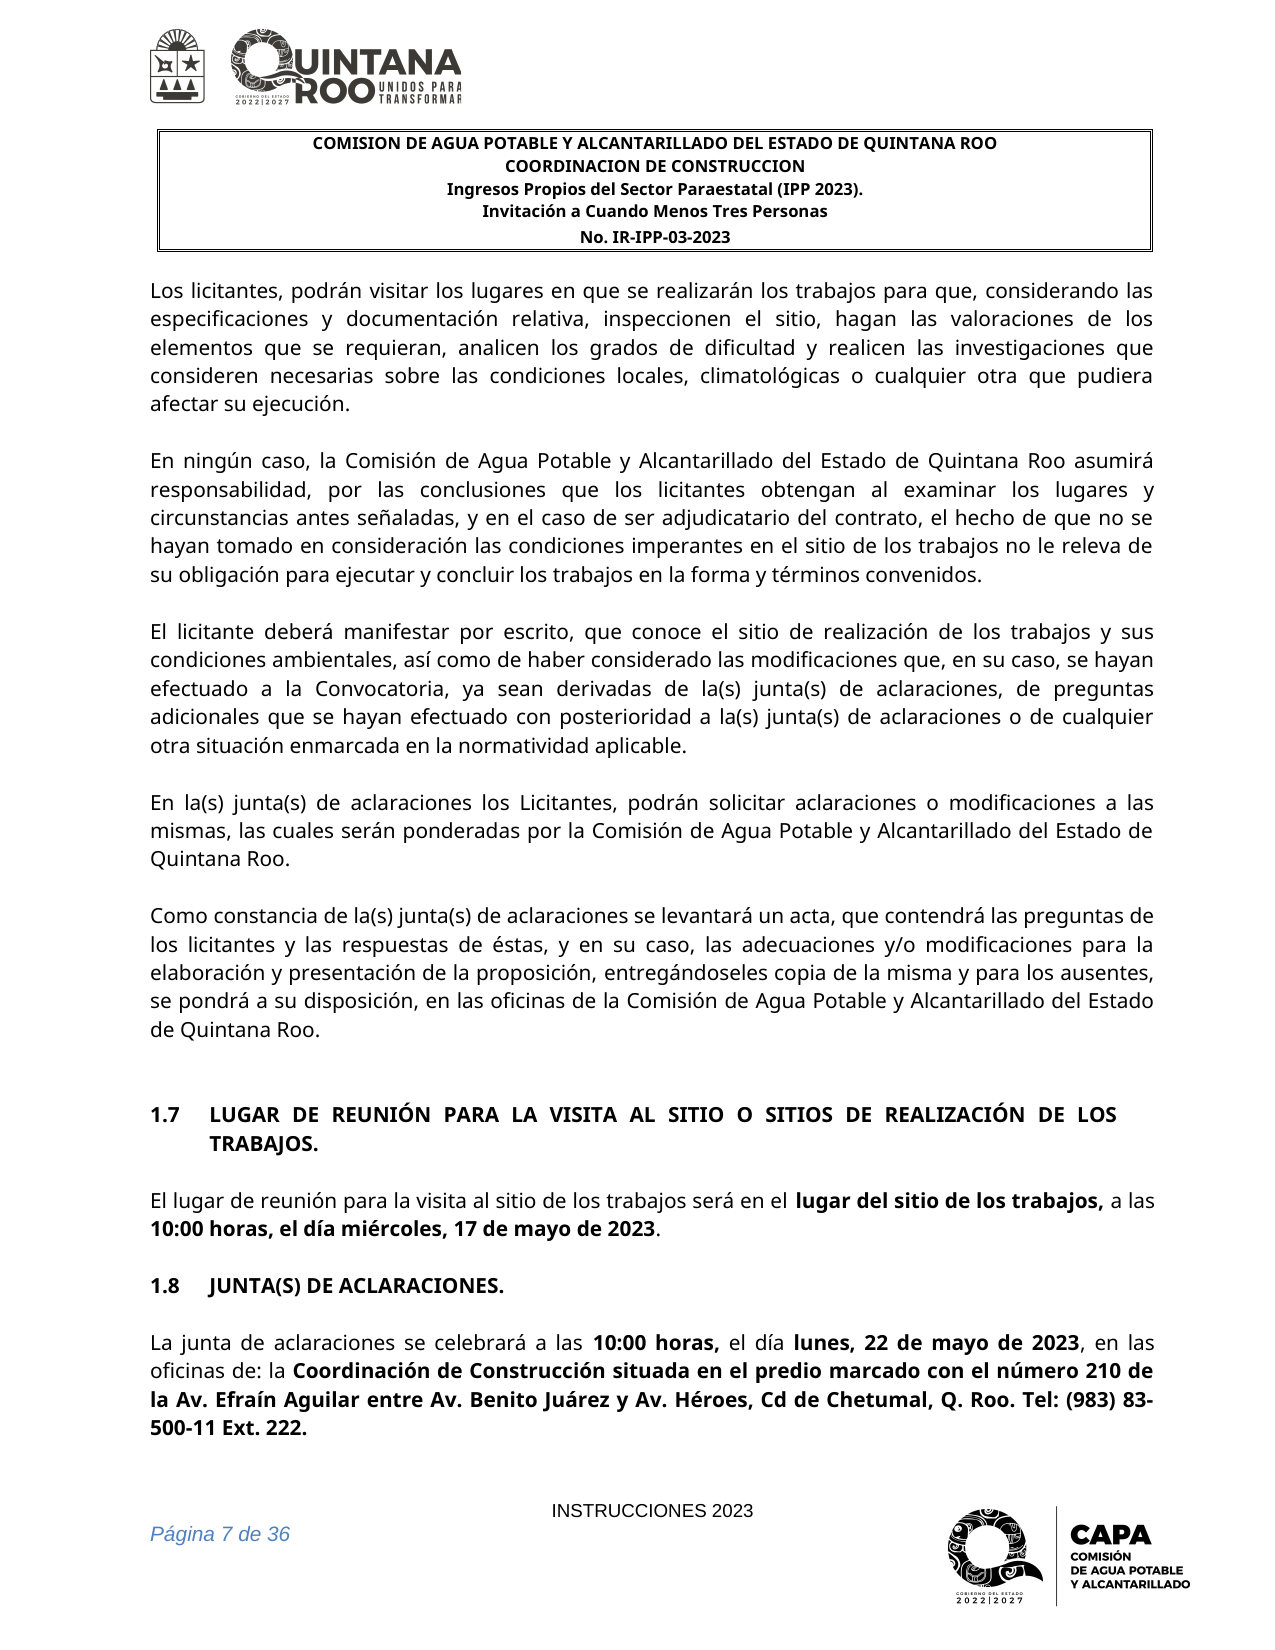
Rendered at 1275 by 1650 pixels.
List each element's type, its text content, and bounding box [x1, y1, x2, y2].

text La junta de aclaraciones se celebrará a las 10:00 horas, el día lunes, 22 de mayo de 2023, en las oficinas de: la Coordinación de Construcción situada en el predio marcado con el número 210 de la Av. Efraín Aguilar entre Av. Benito Juárez y Av. Héroes, Cd de Chetumal, Q. Roo. Tel: (983) 83-500-11 Ext. 222. [150, 1328, 1155, 1442]
text Como constancia de la(s) junta(s) de aclaraciones se levantará un acta, que contendrá las preguntas de los licitantes y las respuestas de éstas, y en su caso, las adecuaciones y/o modificaciones para la elaboración y presentación de la proposición, entregándoseles copia de la misma y para los ausentes, se pondrá a su disposición, en las oficinas de la Comisión de Agua Potable y Alcantarillado del Estado de Quintana Roo. [150, 901, 1155, 1043]
text Los licitantes, podrán visitar los lugares en que se realizarán los trabajos para que, considerando las especificaciones y documentación relativa, inspeccionen el sitio, hagan las valoraciones de los elementos que se requieran, analicen los grados de dificultad y realicen las investigaciones que consideren necesarias sobre las condiciones locales, climatológicas o cualquier otra que pudiera afectar su ejecución. [150, 276, 1155, 418]
text El licitante deberá manifestar por escrito, que conoce el sitio de realización de los trabajos y sus condiciones ambientales, así como de haber considerado las modificaciones que, en su caso, se hayan efectuado a la Convocatoria, ya sean derivadas de la(s) junta(s) de aclaraciones, de preguntas adicionales que se hayan efectuado con posterioridad a la(s) junta(s) de aclaraciones o de cualquier otra situación enmarcada en la normatividad aplicable. [150, 617, 1155, 759]
picture [150, 29, 462, 105]
text El lugar de reunión para la visita al sitio de los trabajos será en el lugar del sitio de los trabajos, a las 10:00 horas, el día miércoles, 17 de mayo de 2023. [150, 1186, 1155, 1243]
text En ningún caso, la Comisión de Agua Potable y Alcantarillado del Estado de Quintana Roo asumirá responsabilidad, por las conclusiones que los licitantes obtengan al examinar los lugares y circunstancias antes señaladas, y en el caso de ser adjudicatario del contrato, el hecho de que no se hayan tomado en consideración las condiciones imperantes en el sitio de los trabajos no le releva de su obligación para ejecutar y concluir los trabajos en la forma y términos convenidos. [150, 446, 1155, 588]
picture [926, 1477, 1206, 1634]
text 1.7 LUGAR DE REUNIÓN PARA LA VISITA AL SITIO O SITIOS DE REALIZACIÓN DE LOS TRABAJOS. [150, 1100, 1118, 1157]
text En la(s) junta(s) de aclaraciones los Licitantes, podrán solicitar aclaraciones o modificaciones a las mismas, las cuales serán ponderadas por la Comisión de Agua Potable y Alcantarillado del Estado de Quintana Roo. [150, 788, 1155, 873]
text 1.8 JUNTA(S) DE ACLARACIONES. [150, 1271, 1118, 1299]
